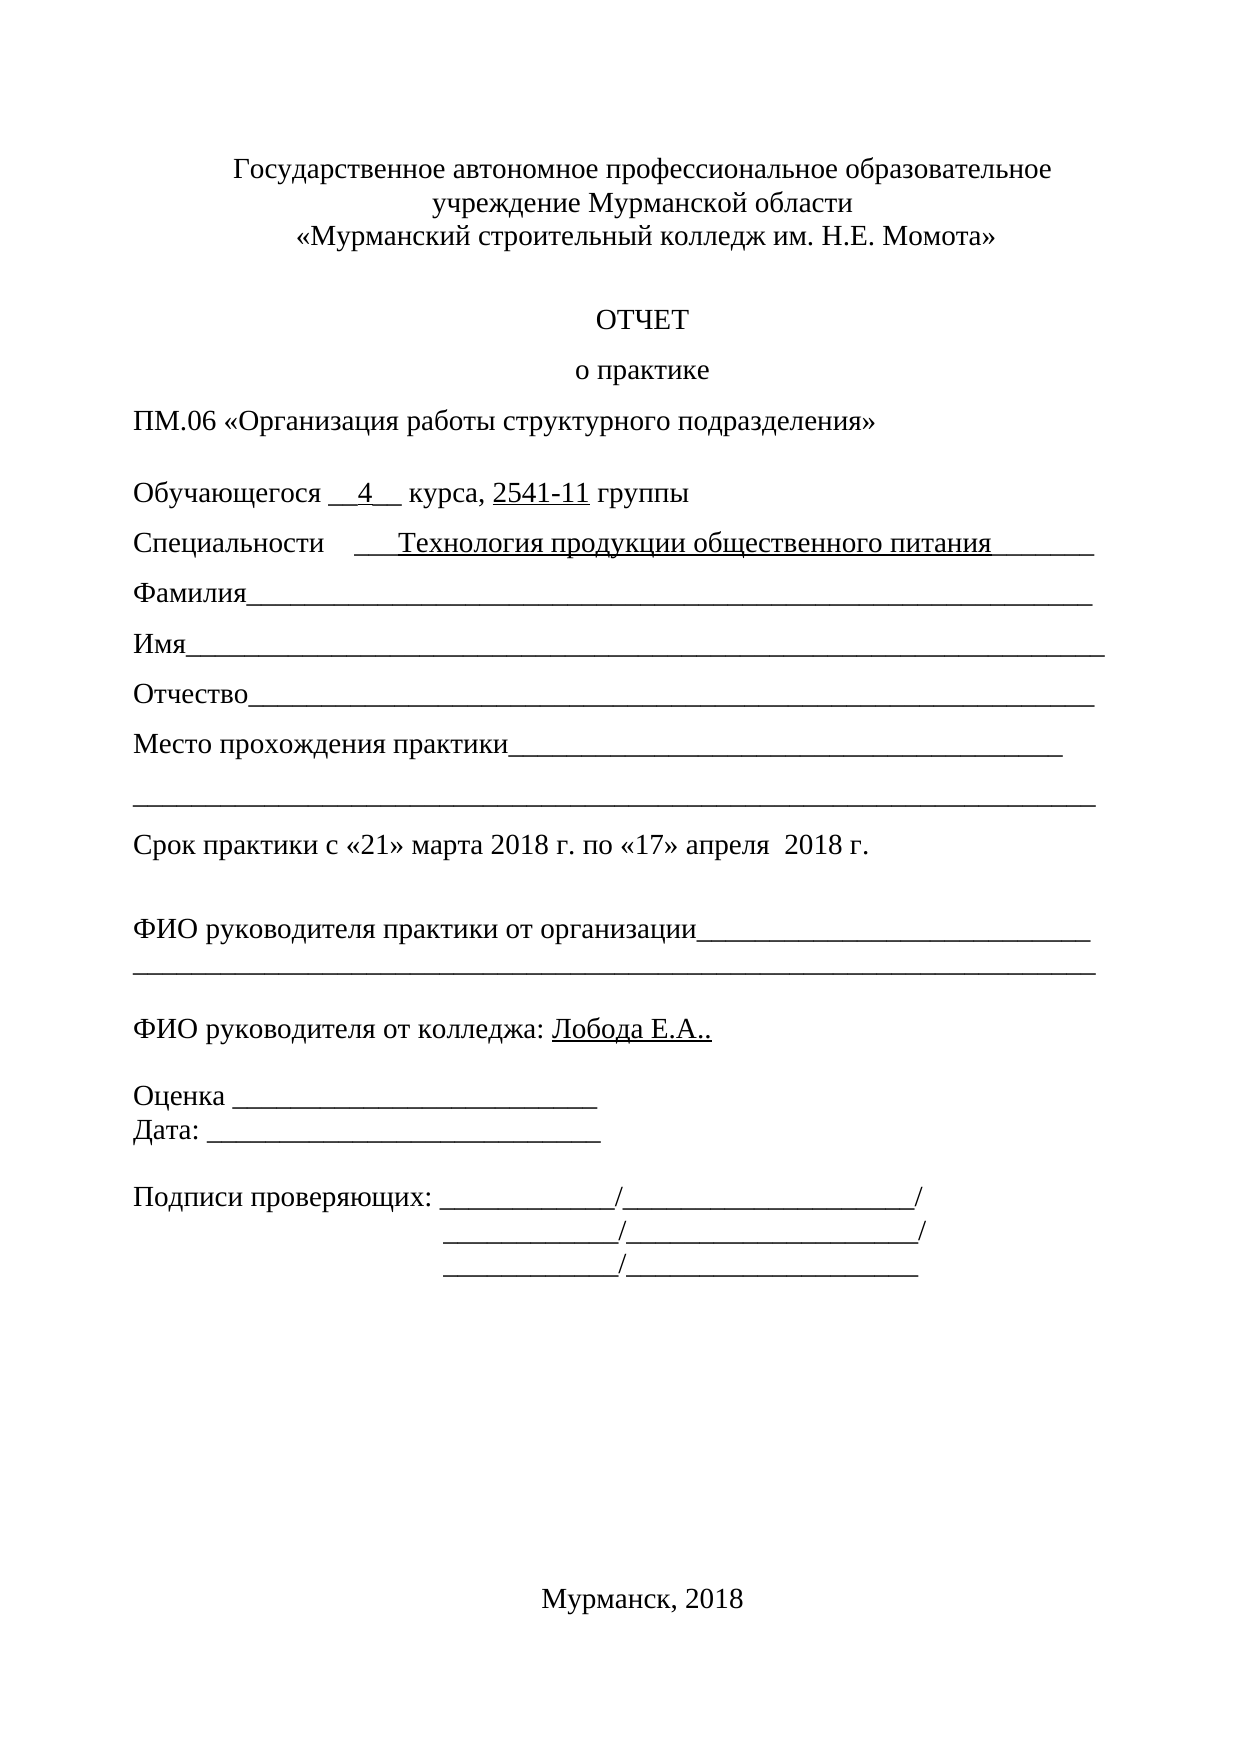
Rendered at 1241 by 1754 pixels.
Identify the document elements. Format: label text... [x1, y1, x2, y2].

text ____________/____________________ [354, 1246, 1152, 1280]
text ПМ.06 «Организация работы структурного подразделения» [133, 403, 1152, 436]
text ОТЧЕТ [133, 302, 1152, 336]
text __________________________________________________________________ [133, 777, 1152, 810]
text Государственное автономное профессиональное образовательное [133, 151, 1152, 185]
text ____________/____________________/ [354, 1213, 1152, 1246]
text учреждение Мурманской области [133, 185, 1152, 218]
text ФИО руководителя от колледжа: Лобода Е.А.. [133, 1011, 1152, 1045]
text Дата: ___________________________ [133, 1112, 1152, 1146]
text Обучающегося __4__ курса, 2541-11 группы [133, 475, 1152, 508]
text Срок практики с «21» марта 2018 г. по «17» апреля 2018 г. [133, 827, 1152, 861]
text «Мурманский строительный колледж им. Н.Е. Момота» [133, 218, 1152, 252]
text ФИО руководителя практики от организации___________________________ [133, 911, 1152, 944]
text Мурманск, 2018 [133, 1582, 1152, 1615]
text Фамилия__________________________________________________________ [133, 575, 1152, 609]
text Оценка _________________________ [133, 1078, 1152, 1112]
text Специальности ___Технология продукции общественного питания_______ [133, 525, 1152, 559]
text Подписи проверяющих: ____________/____________________/ [133, 1179, 1152, 1213]
text __________________________________________________________________ [133, 944, 1152, 978]
text Имя_______________________________________________________________ [133, 626, 1152, 659]
text Место прохождения практики______________________________________ [133, 726, 1152, 760]
text о практике [133, 352, 1152, 386]
text Отчество__________________________________________________________ [133, 676, 1152, 709]
